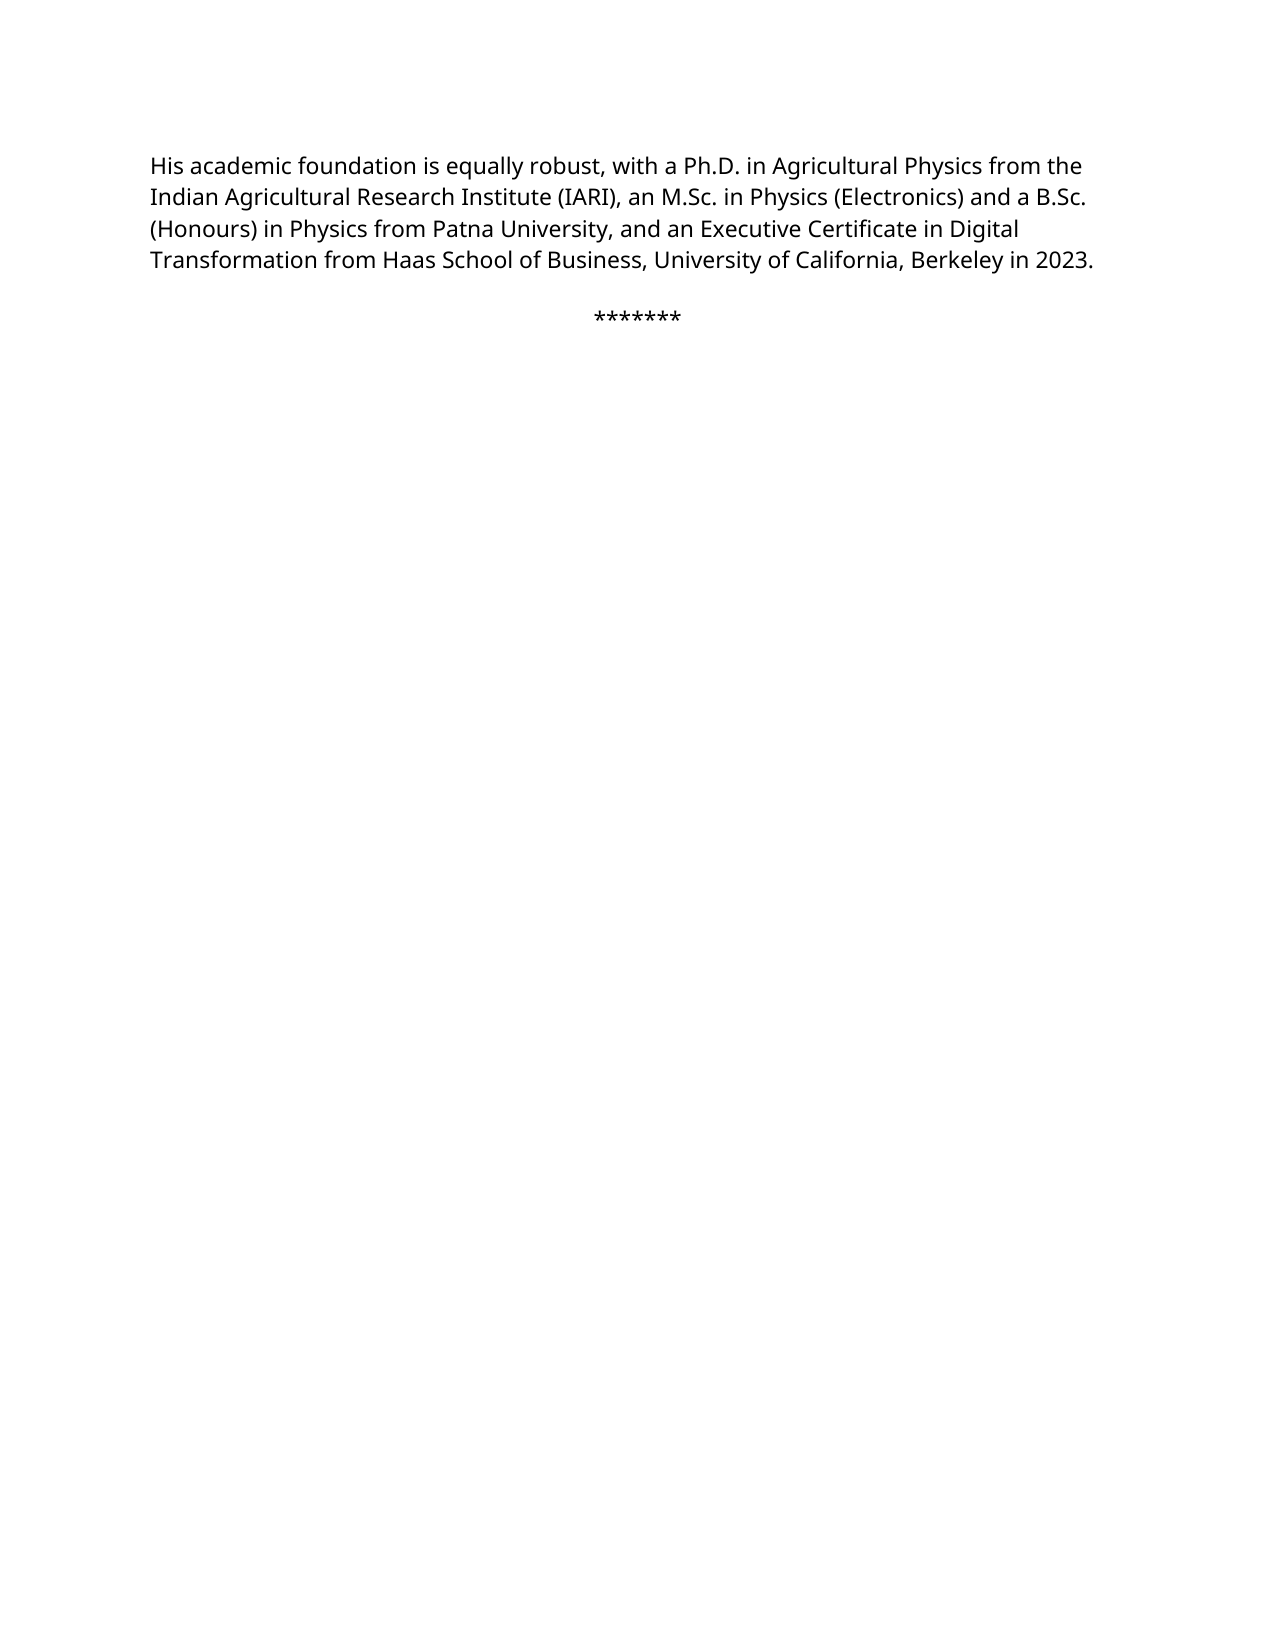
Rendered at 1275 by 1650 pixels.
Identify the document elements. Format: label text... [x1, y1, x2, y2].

text His academic foundation is equally robust, with a Ph.D. in Agricultural Physics from the Indian Agricultural Research Institute (IARI), an M.Sc. in Physics (Electronics) and a B.Sc. (Honours) in Physics from Patna University, and an Executive Certificate in Digital Transformation from Haas School of Business, University of California, Berkeley in 2023. [150, 150, 1125, 275]
text ******* [150, 304, 1125, 335]
